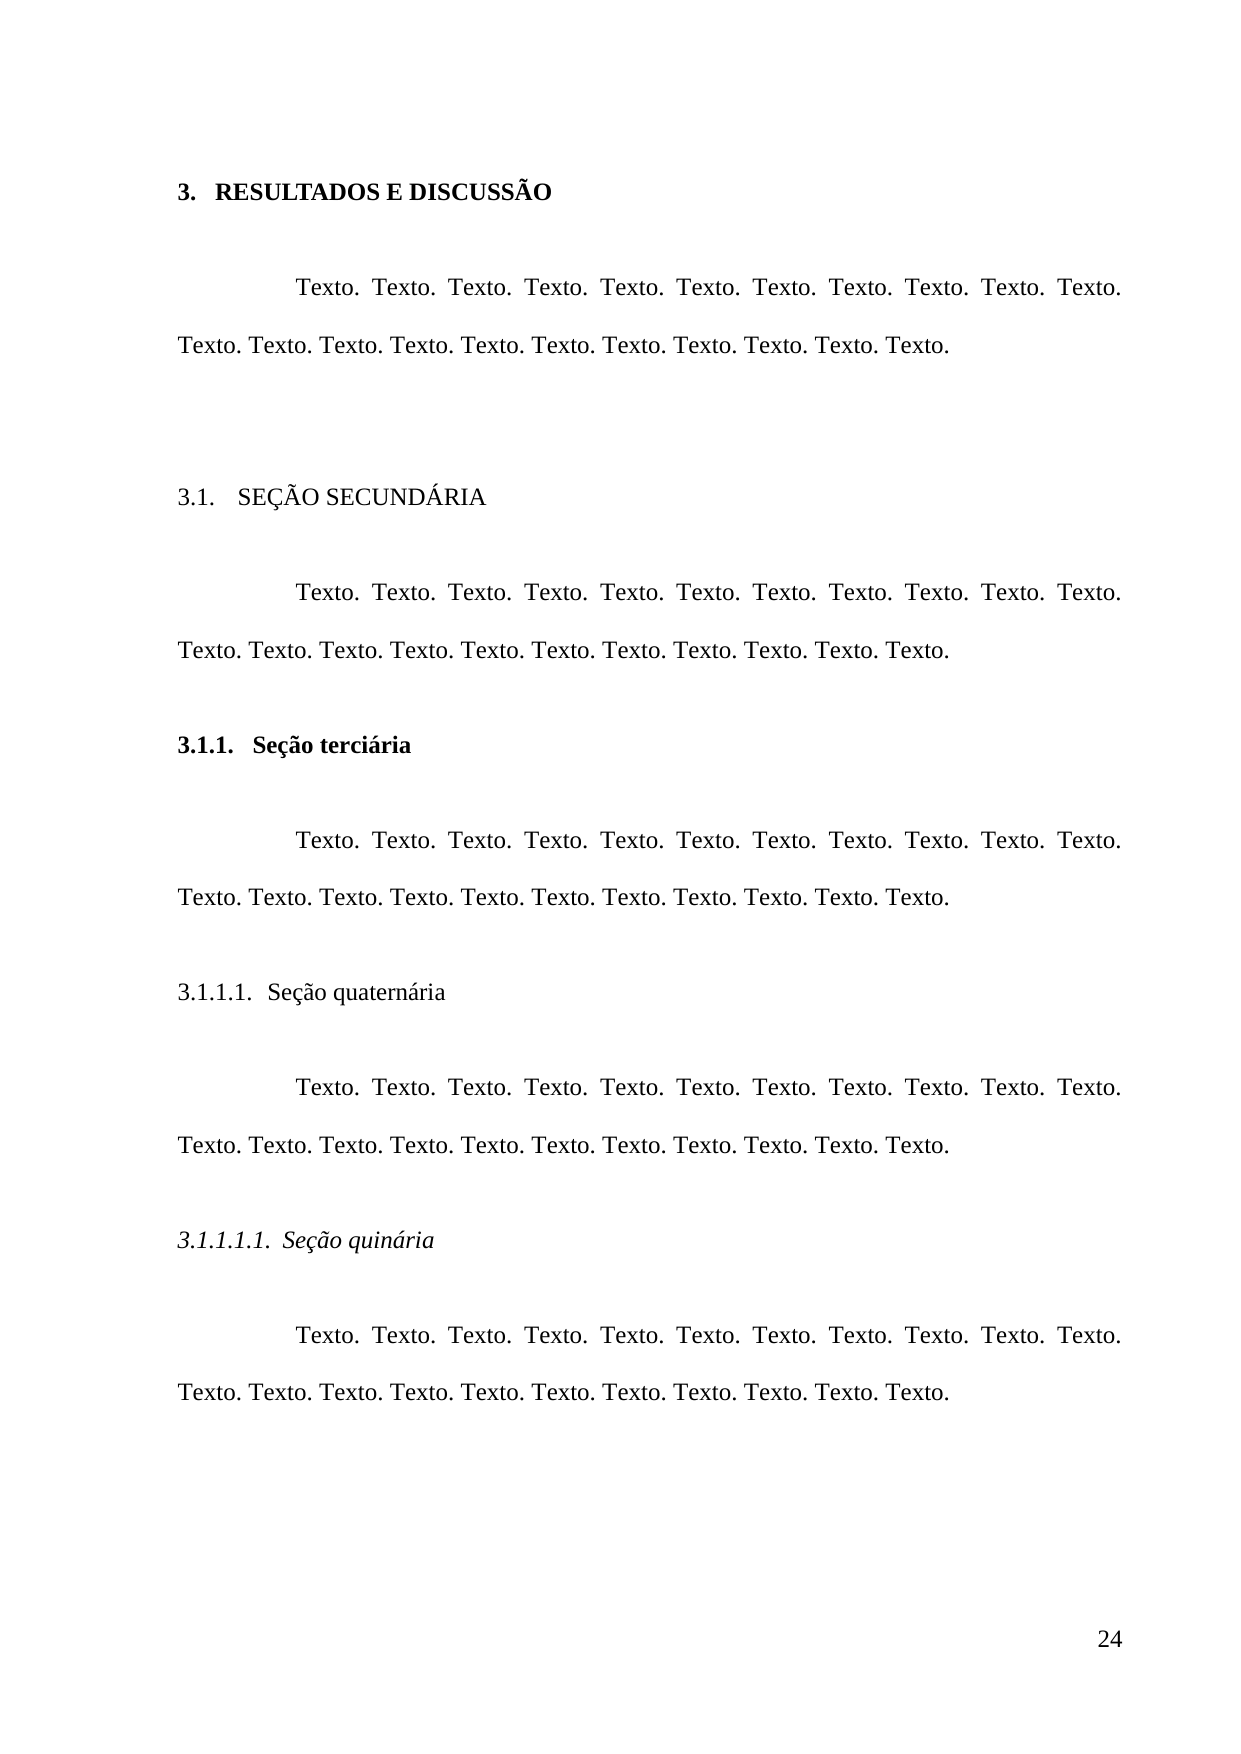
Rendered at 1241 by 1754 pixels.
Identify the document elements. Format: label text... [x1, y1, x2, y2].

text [177, 1320, 1122, 1406]
subtitle seção secundária [177, 482, 1122, 511]
subtitle rESULTADOS E DISCUSSÃO [177, 177, 1122, 206]
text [177, 272, 1122, 358]
subtitle Seção terciária [177, 730, 1122, 758]
subtitle Seção quinária [177, 1225, 1122, 1253]
subtitle Seção quaternária [177, 977, 1122, 1006]
